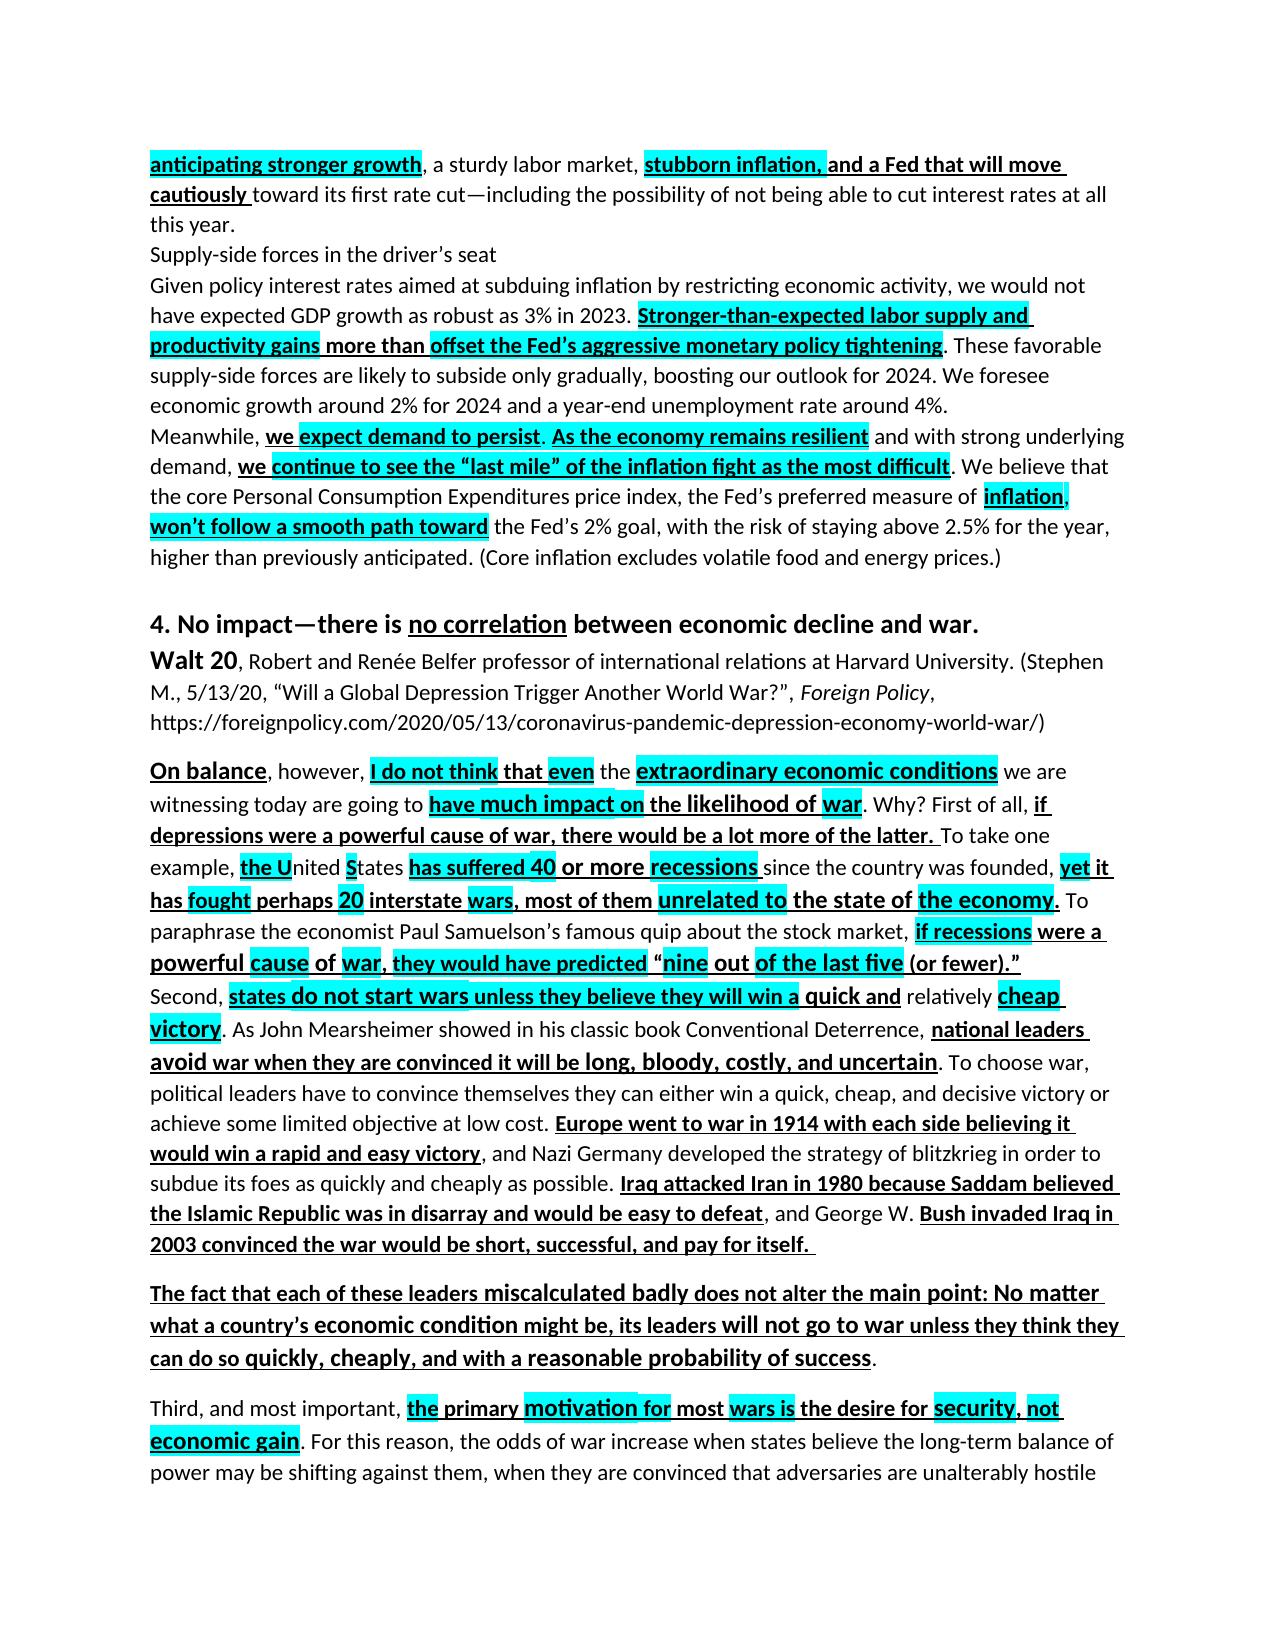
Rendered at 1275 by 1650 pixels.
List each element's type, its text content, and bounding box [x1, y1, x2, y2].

text Meanwhile, we expect demand to persist. As the economy remains resilient and with strong underlying demand, we continue to see the “last mile” of the inflation fight as the most difficult. We believe that the core Personal Consumption Expenditures price index, the Fed’s preferred measure of inflation, won’t follow a smooth path toward the Fed’s 2% goal, with the risk of staying above 2.5% for the year, higher than previously anticipated. (Core inflation excludes volatile food and energy prices.) [150, 422, 1125, 571]
text The fact that each of these leaders miscalculated badly does not alter the main point: No matter what a country’s economic condition might be, its leaders will not go to war unless they think they can do so quickly, cheaply, and with a reasonable probability of success. [150, 1277, 1125, 1336]
text Walt 20, Robert and Renée Belfer professor of international relations at Harvard University. (Stephen M., 5/13/20, “Will a Global Depression Trigger Another World War?”, Foreign Policy, https://foreignpolicy.com/2020/05/13/coronavirus-pandemic-depression-economy-world-war/) [150, 643, 1125, 736]
text On balance, however, I do not think that even the extraordinary economic conditions we are witnessing today are going to have much impact on the likelihood of war. Why? First of all, if depressions were a powerful cause of war, there would be a lot more of the latter. To take one example, the United States has suffered 40 or more recessions since the country was founded, yet it has fought perhaps 20 interstate wars, most of them unrelated to the state of the economy. To paraphrase the economist Paul Samuelson’s famous quip about the stock market, if recessions were a powerful cause of war, they would have predicted “nine out of the last five (or fewer).” Second, states do not start wars unless they believe they will win a quick and relatively cheap victory. As John Mearsheimer showed in his classic book Conventional Deterrence, national leaders avoid war when they are convinced it will be long, bloody, costly, and uncertain. To choose war, political leaders have to convince themselves they can either win a quick, cheap, and decisive victory or achieve some limited objective at low cost. Europe went to war in 1914 with each side believing it would win a rapid and easy victory, and Nazi Germany developed the strategy of blitzkrieg in order to subdue its foes as quickly and cheaply as possible. Iraq attacked Iran in 1980 because Saddam believed the Islamic Republic was in disarray and would be easy to defeat, and George W. Bush invaded Iraq in 2003 convinced the war would be short, successful, and pay for itself. [150, 755, 1125, 1258]
text Given policy interest rates aimed at subduing inflation by restricting economic activity, we would not have expected GDP growth as robust as 3% in 2023. Stronger-than-expected labor supply and productivity gains more than offset the Fed’s aggressive monetary policy tightening. These favorable supply-side forces are likely to subside only gradually, boosting our outlook for 2024. We foresee economic growth around 2% for 2024 and a year-end unemployment rate around 4%. [150, 271, 1125, 420]
text Supply-side forces in the driver’s seat [150, 241, 1125, 269]
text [150, 1392, 1125, 1486]
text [150, 150, 1125, 238]
subtitle 4. No impact—there is no correlation between economic decline and war. [150, 607, 1125, 640]
text The fact that each of these leaders miscalculated badly does not alter the main point: No matter what a country’s economic condition might be, its leaders will not go to war unless they think they can do so quickly, cheaply, and with a reasonable probability of success. [150, 1337, 1125, 1373]
